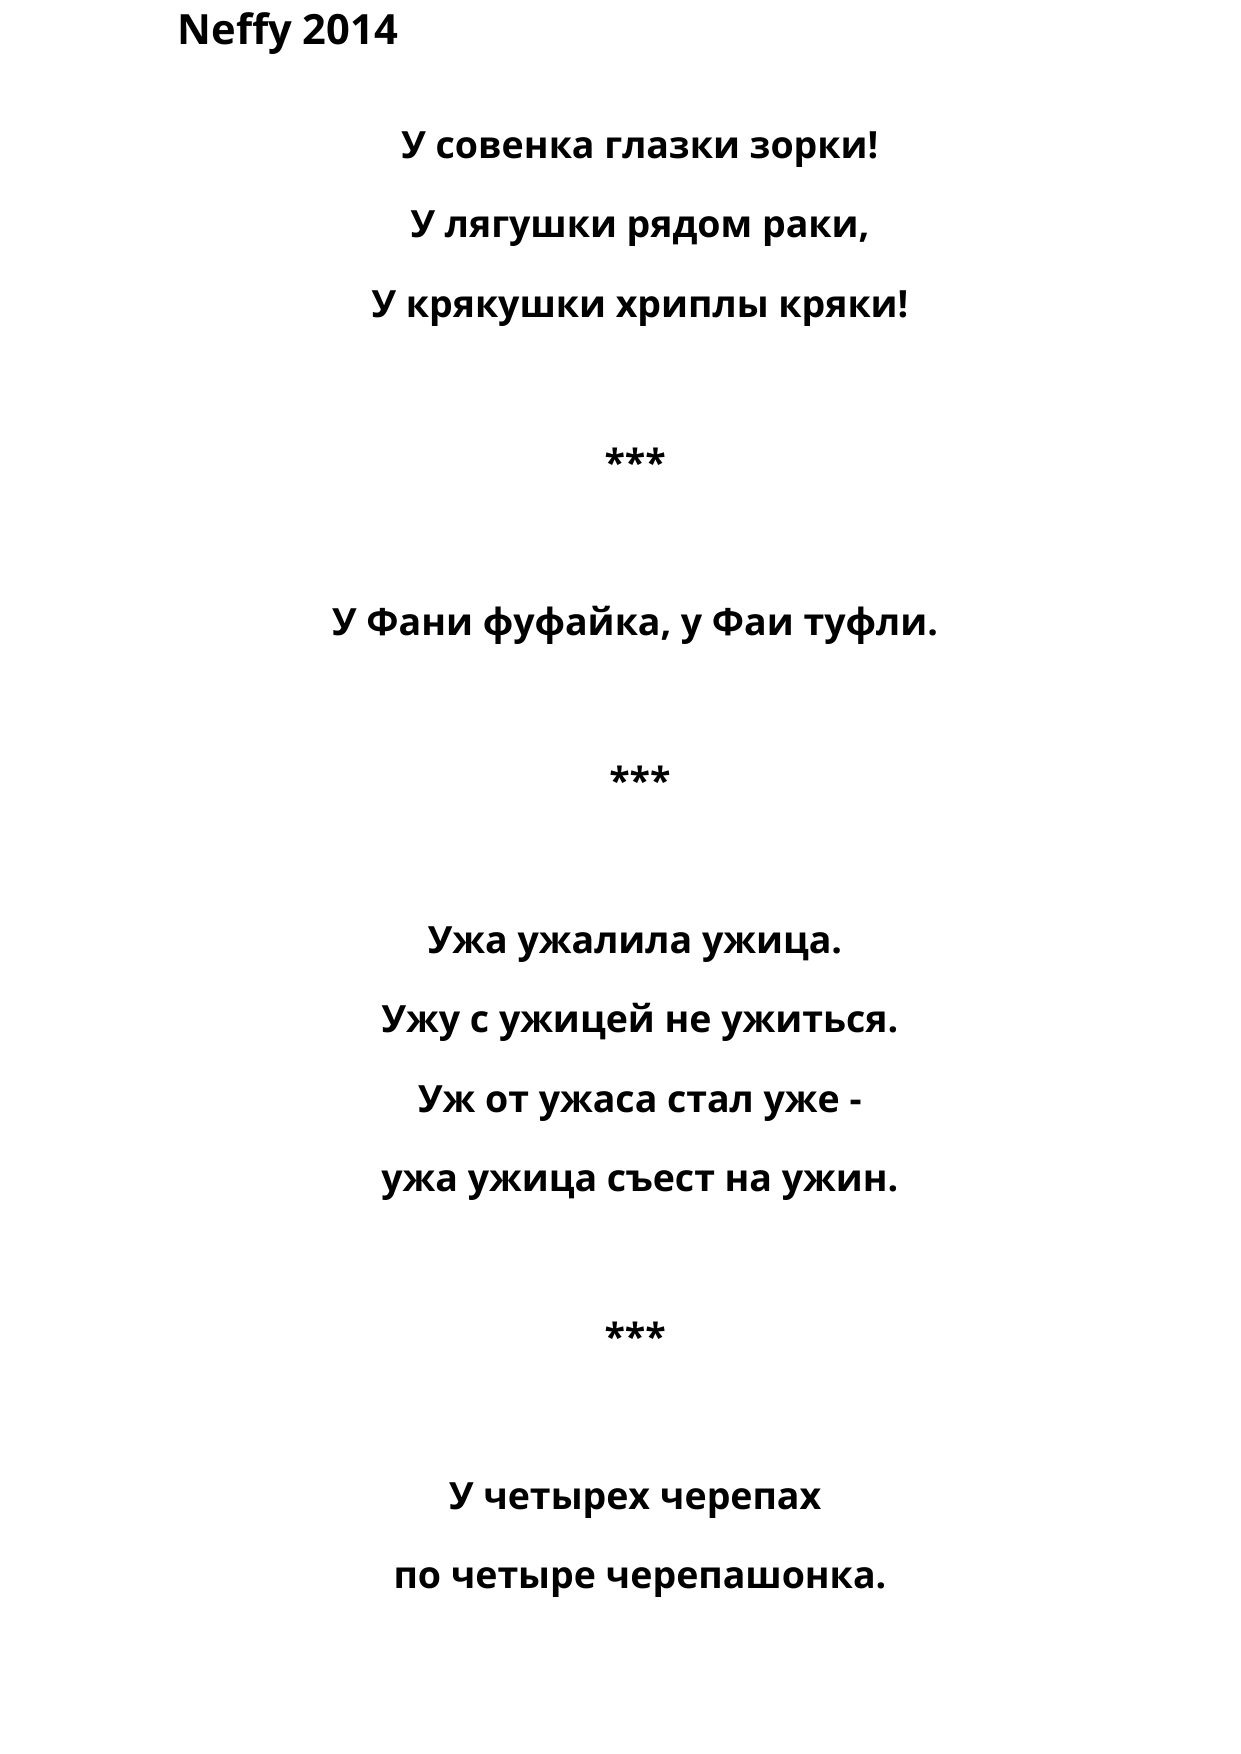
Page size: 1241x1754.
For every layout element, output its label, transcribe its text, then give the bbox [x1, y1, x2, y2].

text У четырех черепах [118, 1469, 1152, 1520]
text У крякушки хриплы кряки! [118, 277, 1152, 328]
text *** [118, 436, 1152, 487]
text по четыре черепашонка. [118, 1549, 1152, 1600]
text У Фани фуфайка, у Фаи туфли. [118, 595, 1152, 646]
text ужа ужица съест на ужин. [118, 1151, 1152, 1202]
text Ужа ужалила ужица. [118, 913, 1152, 964]
text *** [118, 1310, 1152, 1361]
text Уж от ужаса стал уже - [118, 1072, 1152, 1123]
text У совенка глазки зорки! [118, 118, 1152, 169]
text *** [118, 754, 1152, 805]
text У лягушки рядом раки, [118, 198, 1152, 249]
text Ужу с ужицей не ужиться. [118, 992, 1152, 1043]
